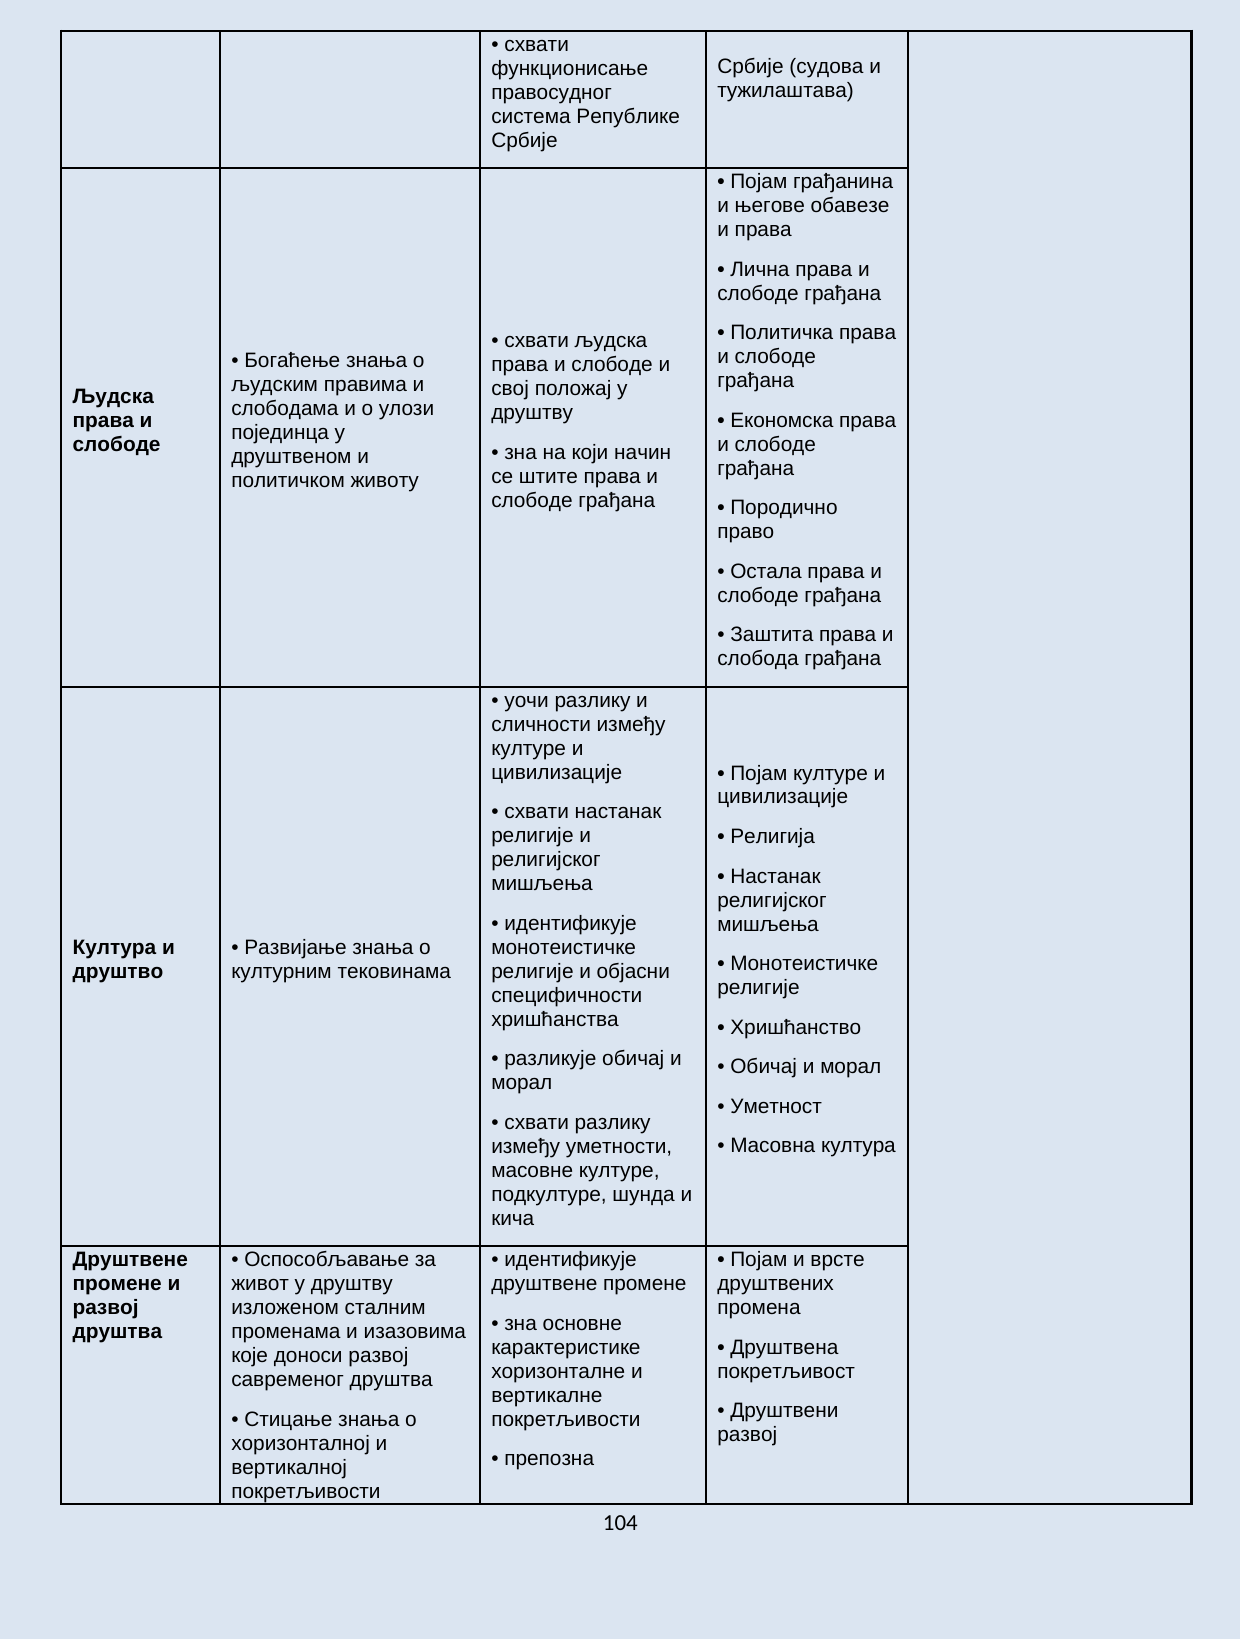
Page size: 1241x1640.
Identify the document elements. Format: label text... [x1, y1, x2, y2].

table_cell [909, 32, 1190, 1502]
table_cell • Појам културе и цивилизације • Религија • Настанак религијског мишљења • Монотеистичке религије • Хришћанство • Обичај и морал • Уметност • Масовна култура [707, 688, 907, 1245]
table_cell • Развијање знања о културним тековинама [221, 688, 479, 1245]
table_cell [707, 1247, 907, 1502]
table_cell Људска права и слободе [62, 169, 219, 686]
table_cell • схвати људска права и слободе и свој положај у друштву • зна на који начин се штите права и слободе грађана [481, 169, 705, 686]
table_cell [481, 1247, 705, 1502]
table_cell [221, 1247, 479, 1502]
table_cell • уочи разлику и сличности између културе и цивилизације • схвати настанак религије и религиjског мишљења • идентификује монотеистичке религије и објасни специфичности хришћанства • разликује обичај и морал • схвати разлику између уметности, масовне културе, подкултуре, шунда и кича [481, 688, 705, 1245]
table_cell • Појам грађанина и његове обавезе и права • Лична права и слободе грађана • Политичка права и слободе грађана • Економска права и слободе грађана • Породично право • Остала права и слободе грађана • Заштита права и слобода грађана [707, 169, 907, 686]
table_cell Култура и друштво [62, 688, 219, 1245]
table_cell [62, 1247, 219, 1502]
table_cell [221, 32, 479, 167]
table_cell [481, 32, 705, 167]
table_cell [707, 32, 907, 167]
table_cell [62, 32, 219, 167]
table_cell • Богаћење знања о људским правима и слободама и о улози појединца у друштвеном и политичком животу [221, 169, 479, 686]
